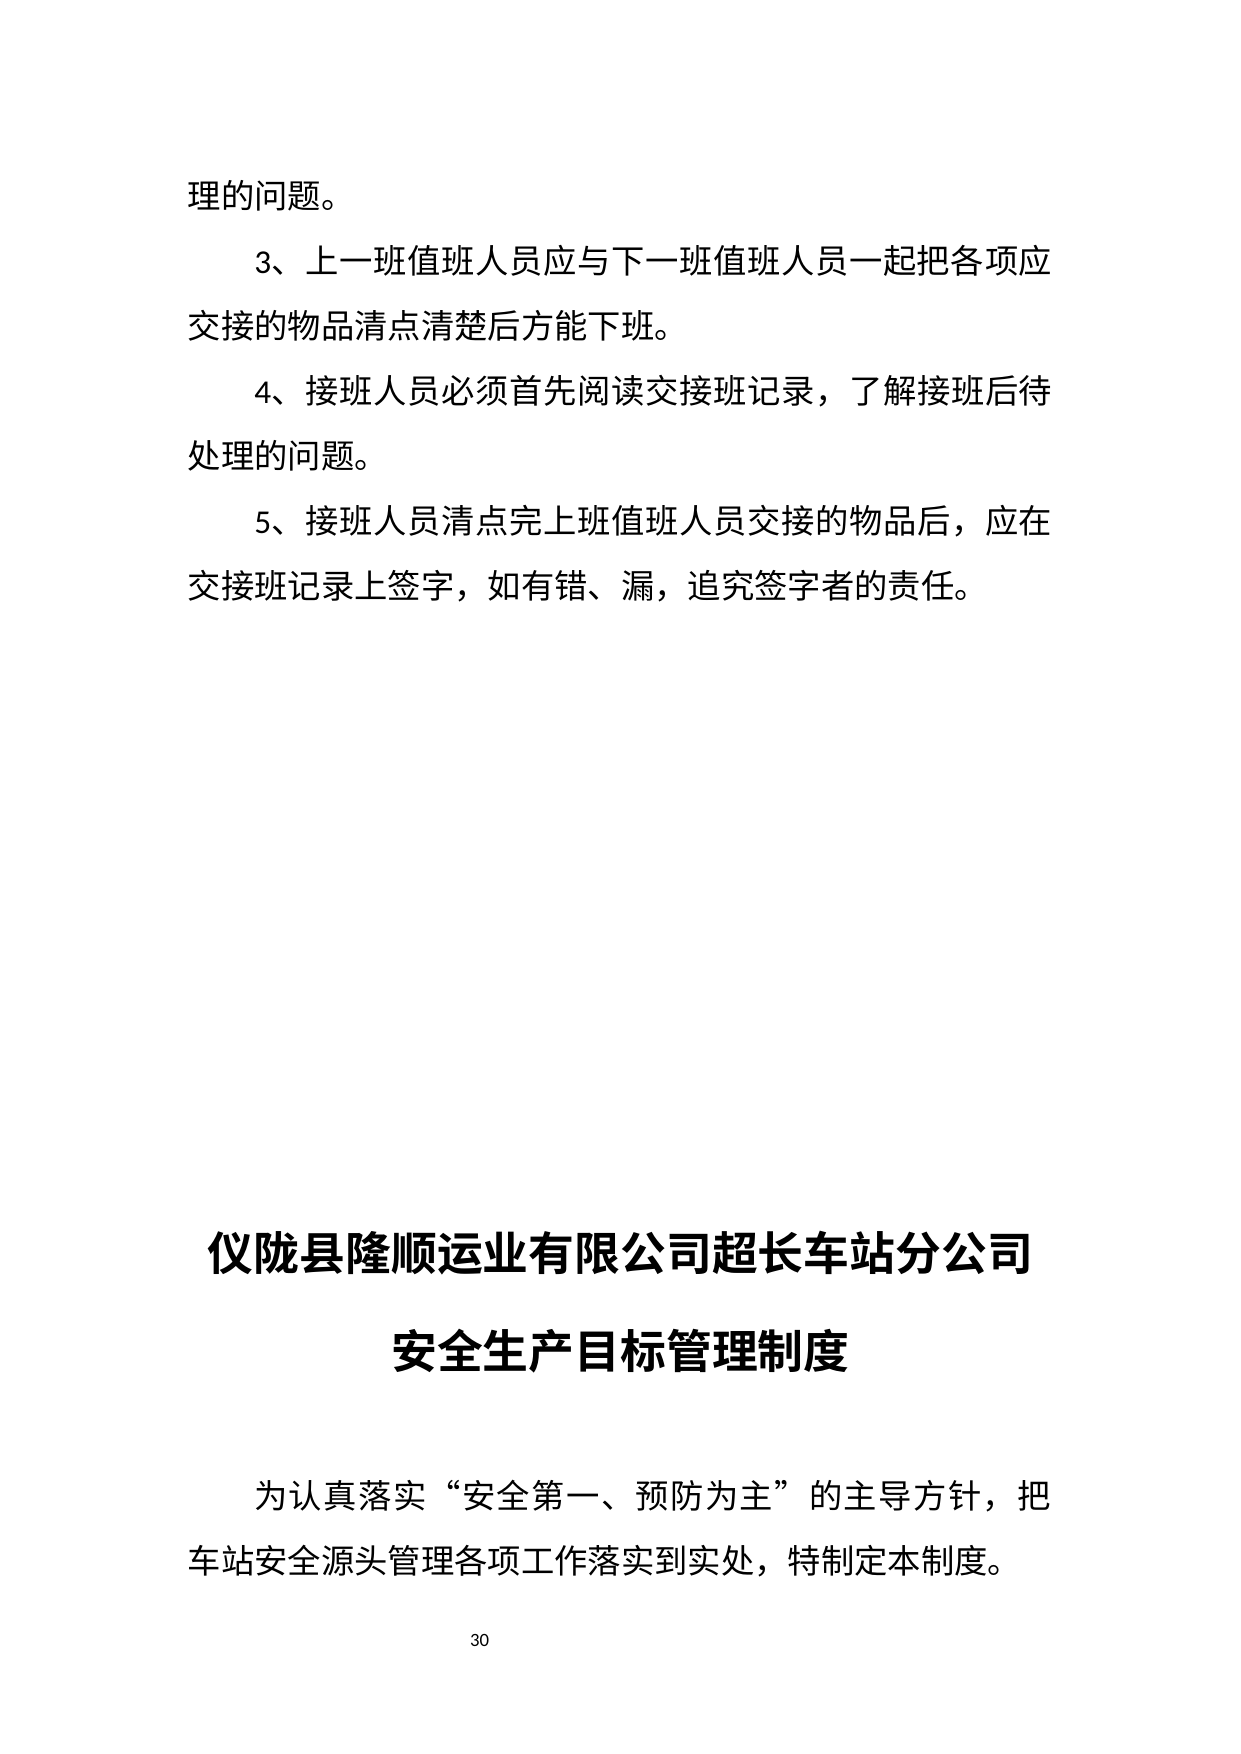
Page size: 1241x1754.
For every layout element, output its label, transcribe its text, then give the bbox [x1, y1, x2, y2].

text 仪陇县隆顺运业有限公司超长车站分公司 [187, 1202, 1053, 1299]
text 安全生产目标管理制度 [187, 1299, 1053, 1397]
text 5、接班人员清点完上班值班人员交接的物品后，应在交接班记录上签字，如有错、漏，追究签字者的责任。 [187, 487, 1053, 617]
text 4、接班人员必须首先阅读交接班记录，了解接班后待处理的问题。 [187, 357, 1053, 487]
text 3、上一班值班人员应与下一班值班人员一起把各项应交接的物品清点清楚后方能下班。 [187, 227, 1053, 357]
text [187, 162, 1053, 227]
text 为认真落实“安全第一、预防为主”的主导方针，把车站安全源头管理各项工作落实到实处，特制定本制度。 [187, 1462, 1053, 1592]
